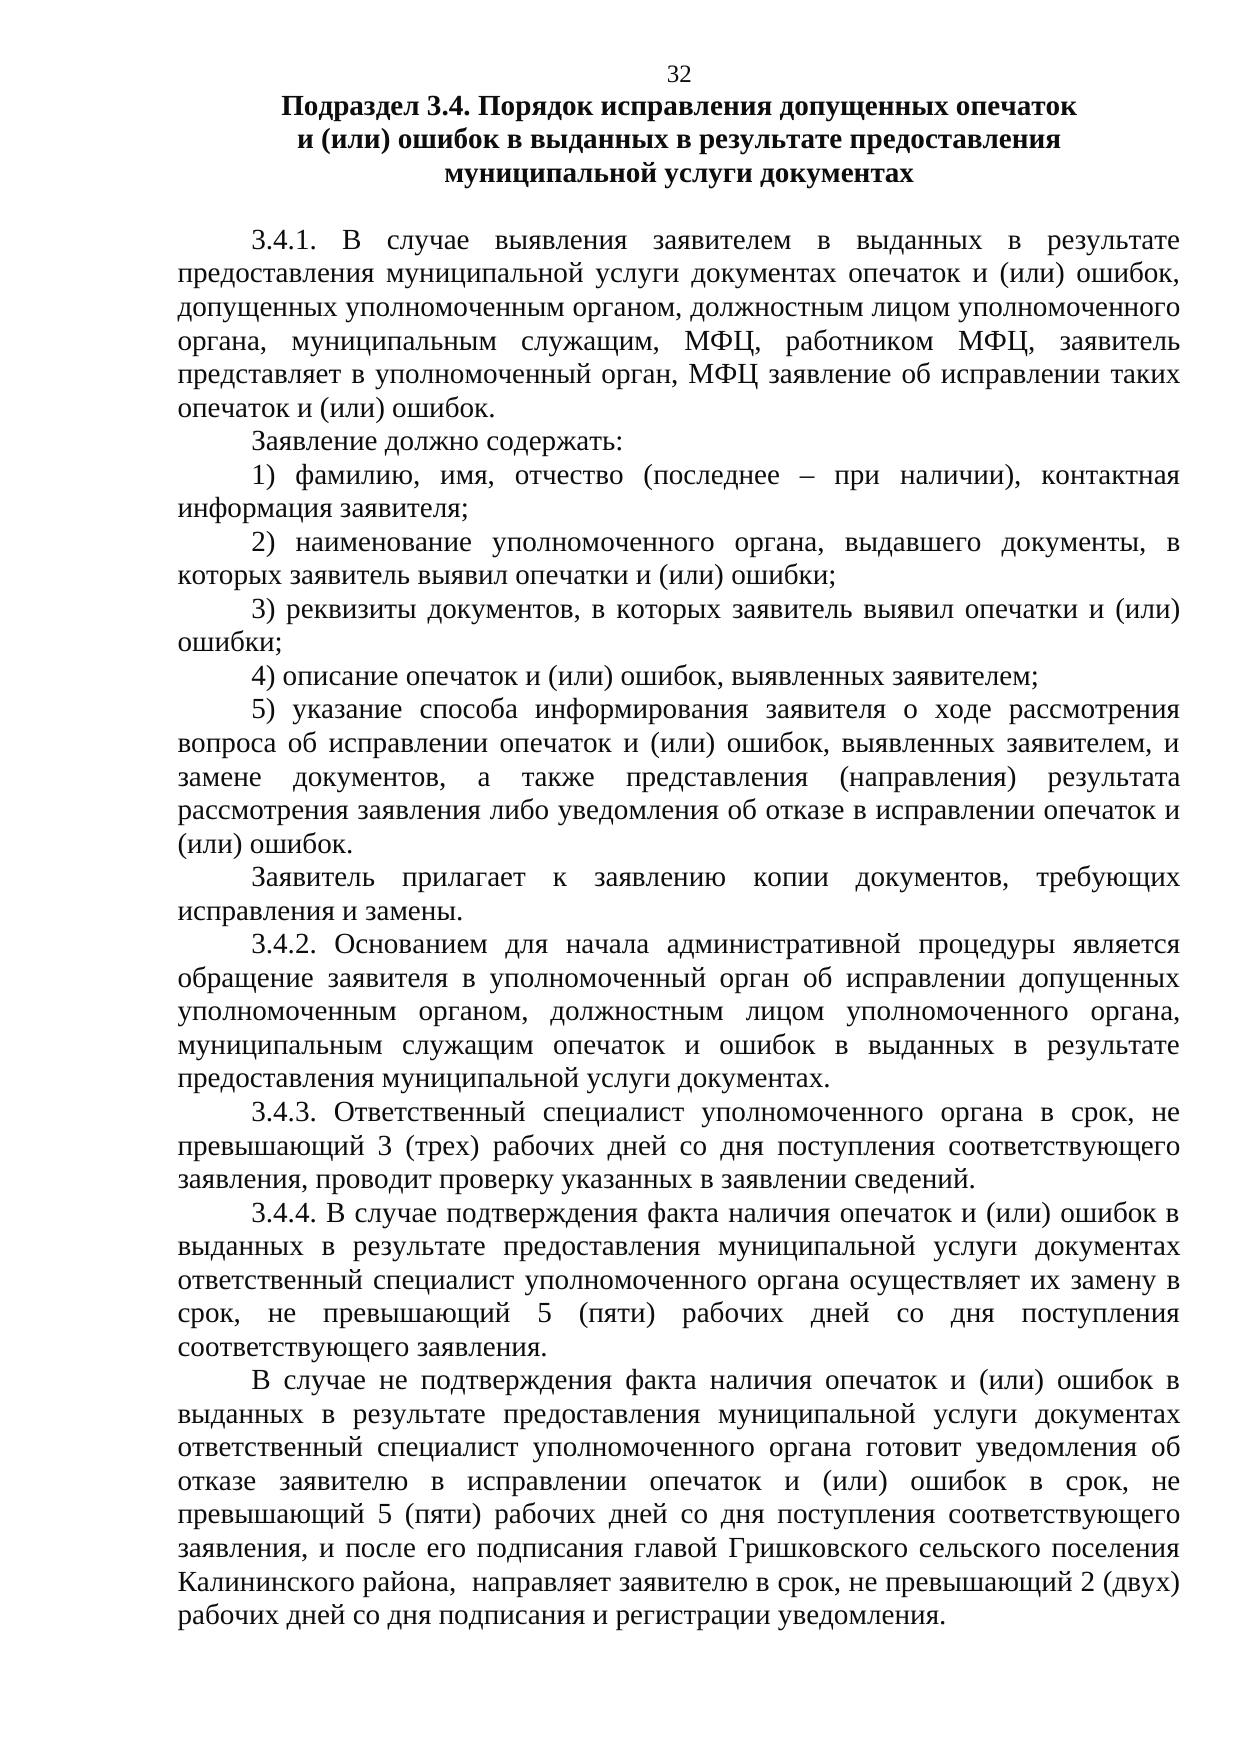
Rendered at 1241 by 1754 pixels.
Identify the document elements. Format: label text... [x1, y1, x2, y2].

text 3.4.1. В случае выявления заявителем в выданных в результате предоставления муниципальной услуги документах опечаток и (или) ошибок, допущенных уполномоченным органом, должностным лицом уполномоченного органа, муниципальным служащим, МФЦ, работником МФЦ, заявитель представляет в уполномоченный орган, МФЦ заявление об исправлении таких опечаток и (или) ошибок. [177, 222, 1181, 423]
text 32 [177, 59, 1181, 88]
text 5) указание способа информирования заявителя о ходе рассмотрения вопроса об исправлении опечаток и (или) ошибок, выявленных заявителем, и замене документов, а также представления (направления) результата рассмотрения заявления либо уведомления об отказе в исправлении опечаток и (или) ошибок. [177, 692, 1181, 859]
text В случае не подтверждения факта наличия опечаток и (или) ошибок в выданных в результате предоставления муниципальной услуги документах ответственный специалист уполномоченного органа готовит уведомления об отказе заявителю в исправлении опечаток и (или) ошибок в срок, не превышающий 5 (пяти) рабочих дней со дня поступления соответствующего заявления, и после его подписания главой Гришковского сельского поселения Калининского района, направляет заявителю в срок, не превышающий 2 (двух) рабочих дней со дня подписания и регистрации уведомления. [177, 1362, 1181, 1631]
text 4) описание опечаток и (или) ошибок, выявленных заявителем; [177, 658, 1181, 692]
text 3.4.2. Основанием для начала административной процедуры является обращение заявителя в уполномоченный орган об исправлении допущенных уполномоченным органом, должностным лицом уполномоченного органа, муниципальным служащим опечаток и ошибок в выданных в результате предоставления муниципальной услуги документах. [177, 926, 1181, 1094]
text 3.4.4. В случае подтверждения факта наличия опечаток и (или) ошибок в выданных в результате предоставления муниципальной услуги документах ответственный специалист уполномоченного органа осуществляет их замену в срок, не превышающий 5 (пяти) рабочих дней со дня поступления соответствующего заявления. [177, 1195, 1181, 1362]
text 3.4.3. Ответственный специалист уполномоченного органа в срок, не превышающий 3 (трех) рабочих дней со дня поступления соответствующего заявления, проводит проверку указанных в заявлении сведений. [177, 1094, 1181, 1195]
text 2) наименование уполномоченного органа, выдавшего документы, в которых заявитель выявил опечатки и (или) ошибки; [177, 524, 1181, 591]
text Заявитель прилагает к заявлению копии документов, требующих исправления и замены. [177, 859, 1181, 926]
text 1) фамилию, имя, отчество (последнее – при наличии), контактная информация заявителя; [177, 457, 1181, 524]
text и (или) ошибок в выданных в результате предоставления [177, 121, 1181, 155]
text Подраздел 3.4. Порядок исправления допущенных опечаток [177, 88, 1181, 121]
text Заявление должно содержать: [177, 423, 1181, 457]
text муниципальной услуги документах [177, 155, 1181, 188]
text 3) реквизиты документов, в которых заявитель выявил опечатки и (или) ошибки; [177, 591, 1181, 658]
